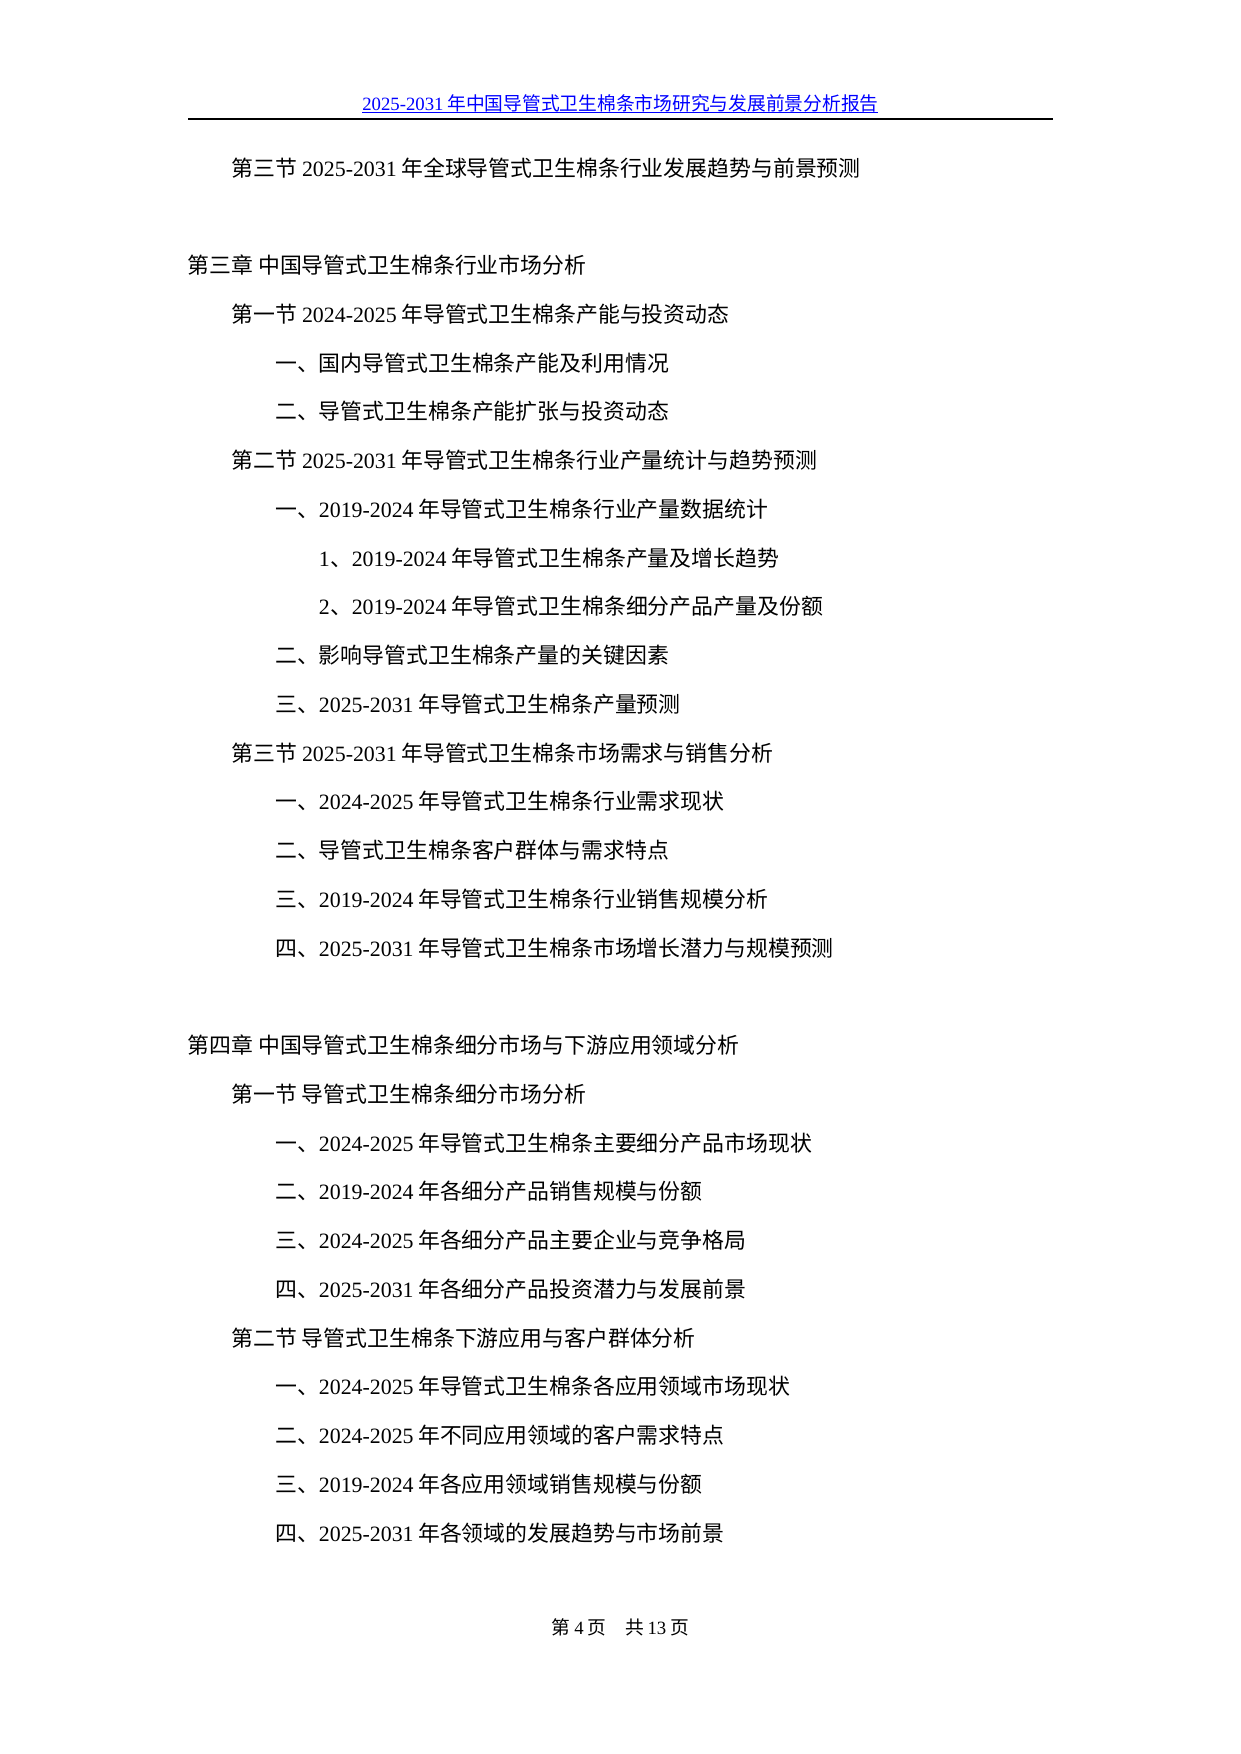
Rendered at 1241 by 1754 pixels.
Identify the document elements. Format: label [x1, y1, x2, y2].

text [187, 150, 1053, 1548]
